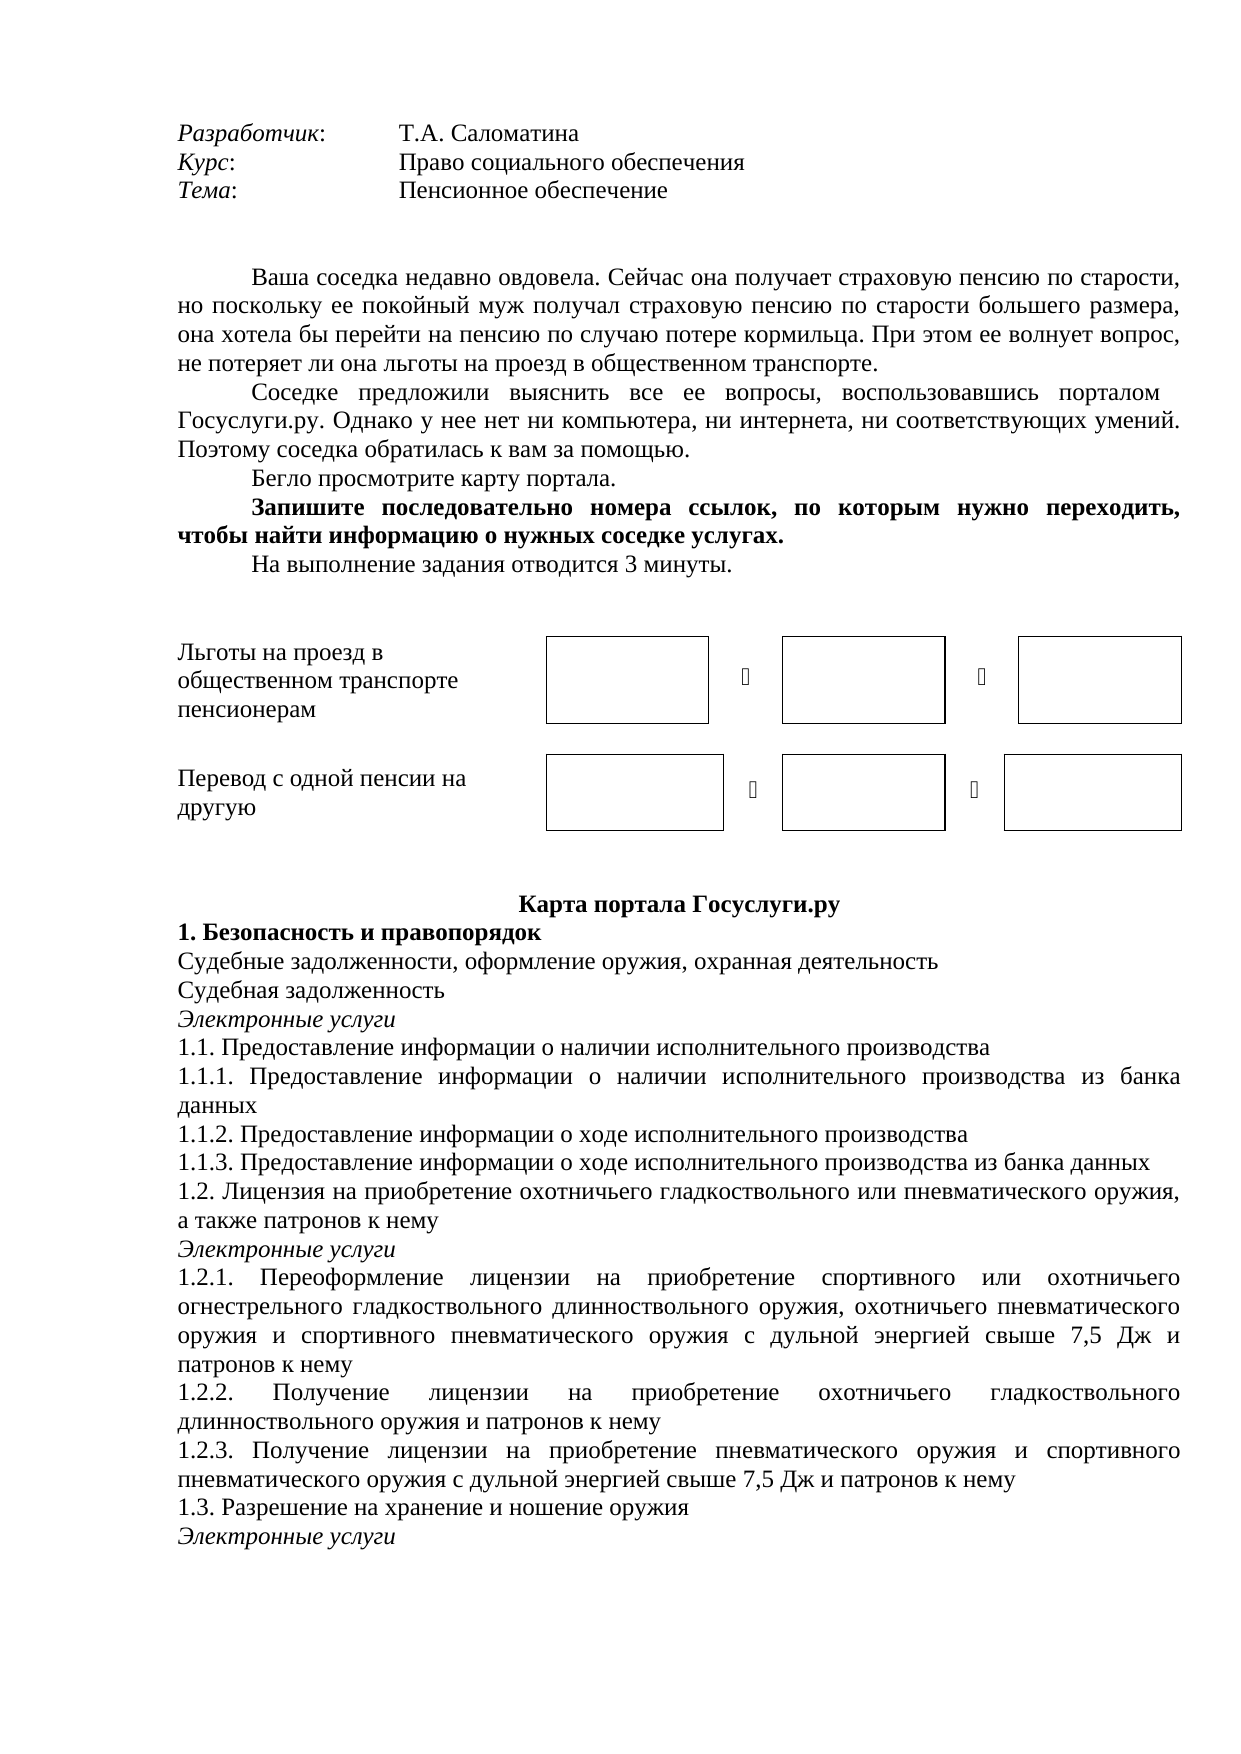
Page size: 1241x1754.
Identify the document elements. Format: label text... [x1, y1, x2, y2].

text Судебные задолженности, оформление оружия, охранная деятельность [177, 946, 1181, 975]
text 1.1. Предоставление информации о наличии исполнительного производства [177, 1032, 1181, 1061]
text Курс: Право социального обеспечения [177, 147, 1181, 176]
text Ваша соседка недавно овдовела. Сейчас она получает страховую пенсию по старости, но поскольку ее покойный муж получал страховую пенсию по старости большего размера, она хотела бы перейти на пенсию по случаю потере кормильца. При этом ее волнует вопрос, не потеряет ли она льготы на проезд в общественном транспорте. [177, 262, 1181, 377]
text На выполнение задания отводится 3 минуты. [177, 549, 1181, 578]
text Соседке предложили выяснить все ее вопросы, воспользовавшись порталом Госуслуги.ру. Однако у нее нет ни компьютера, ни интернета, ни соответствующих умений. Поэтому соседка обратилась к вам за помощью. [177, 377, 1181, 463]
table_header [946, 636, 1018, 723]
text 1. Безопасность и правопорядок [177, 917, 1181, 946]
text Электронные услуги [177, 1004, 1181, 1032]
table_cell [547, 755, 723, 830]
table_cell Перевод с одной пенсии на другую [166, 754, 546, 830]
table_cell [783, 755, 944, 830]
table_header [547, 637, 708, 723]
text 1.2.3. Получение лицензии на приобретение пневматического оружия и спортивного пневматического оружия с дульной энергией свыше 7,5 Дж и патронов к нему [177, 1435, 1181, 1492]
table_header [1019, 637, 1181, 723]
table_cell [946, 754, 1004, 830]
table_header Льготы на проезд в общественном транспорте пенсионерам [166, 636, 546, 723]
text Запишите последовательно номера ссылок, по которым нужно переходить, чтобы найти информацию о нужных соседке услугах. [177, 492, 1181, 549]
text Электронные услуги [177, 1521, 1181, 1550]
table_header [709, 636, 782, 723]
text Разработчик: Т.А. Саломатина [177, 118, 1181, 147]
text 1.1.3. Предоставление информации о ходе исполнительного производства из банка данных [177, 1147, 1181, 1176]
table_cell [1005, 755, 1181, 830]
text Карта портала Госуслуги.ру [177, 889, 1181, 917]
text 1.1.1. Предоставление информации о наличии исполнительного производства из банка данных [177, 1061, 1181, 1119]
text Судебная задолженность [177, 975, 1181, 1004]
table_header [783, 637, 944, 723]
text 1.1.2. Предоставление информации о ходе исполнительного производства [177, 1119, 1181, 1147]
text 1.2.2. Получение лицензии на приобретение охотничьего гладкоствольного длинноствольного оружия и патронов к нему [177, 1377, 1181, 1435]
text Электронные услуги [177, 1234, 1181, 1262]
table_cell [166, 723, 1181, 753]
table_cell [724, 754, 782, 830]
text Бегло просмотрите карту портала. [177, 463, 1181, 492]
text Тема: Пенсионное обеспечение [177, 176, 1181, 204]
text 1.2. Лицензия на приобретение охотничьего гладкоствольного или пневматического оружия, а также патронов к нему [177, 1176, 1181, 1234]
text 1.2.1. Переоформление лицензии на приобретение спортивного или охотничьего огнестрельного гладкоствольного длинноствольного оружия, охотничьего пневматического оружия и спортивного пневматического оружия с дульной энергией свыше 7,5 Дж и патронов к нему [177, 1262, 1181, 1377]
text 1.3. Разрешение на хранение и ношение оружия [177, 1492, 1181, 1521]
